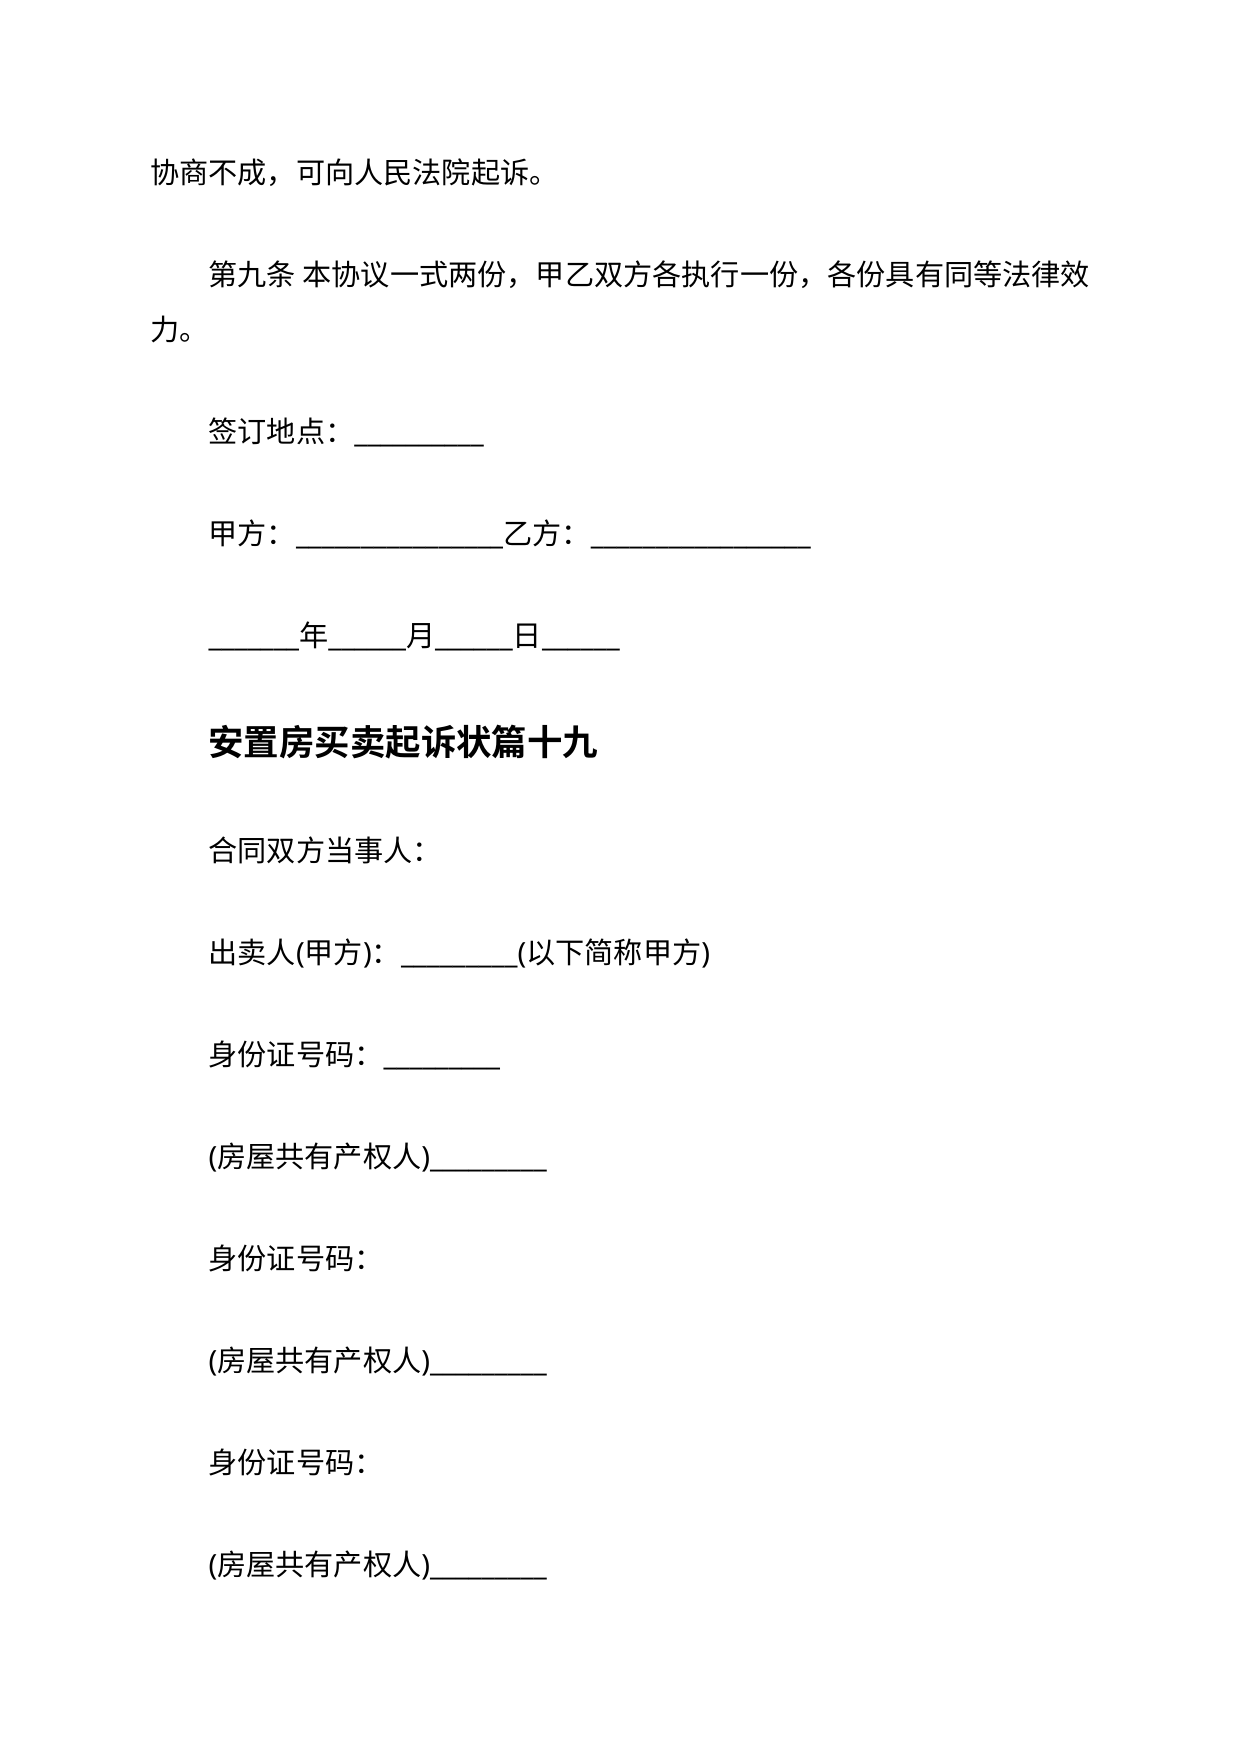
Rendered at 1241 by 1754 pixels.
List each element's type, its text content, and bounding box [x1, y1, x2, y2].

text (房屋共有产权人)_________ [150, 1541, 1090, 1583]
text 合同双方当事人： [150, 828, 1090, 870]
text 第九条 本协议一式两份，甲乙双方各执行一份，各份具有同等法律效力。 [150, 252, 1090, 349]
text 身份证号码： [150, 1236, 1090, 1278]
text (房屋共有产权人)_________ [150, 1133, 1090, 1176]
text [150, 150, 1090, 192]
text 签订地点：__________ [150, 408, 1090, 451]
text 出卖人(甲方)：_________(以下简称甲方) [150, 929, 1090, 972]
text 甲方：________________乙方：_________________ [150, 510, 1090, 553]
text _______年______月______日______ [150, 612, 1090, 655]
text 身份证号码： [150, 1439, 1090, 1482]
text 身份证号码：_________ [150, 1032, 1090, 1074]
text 安置房买卖起诉状篇十九 [150, 714, 1090, 766]
text (房屋共有产权人)_________ [150, 1337, 1090, 1380]
